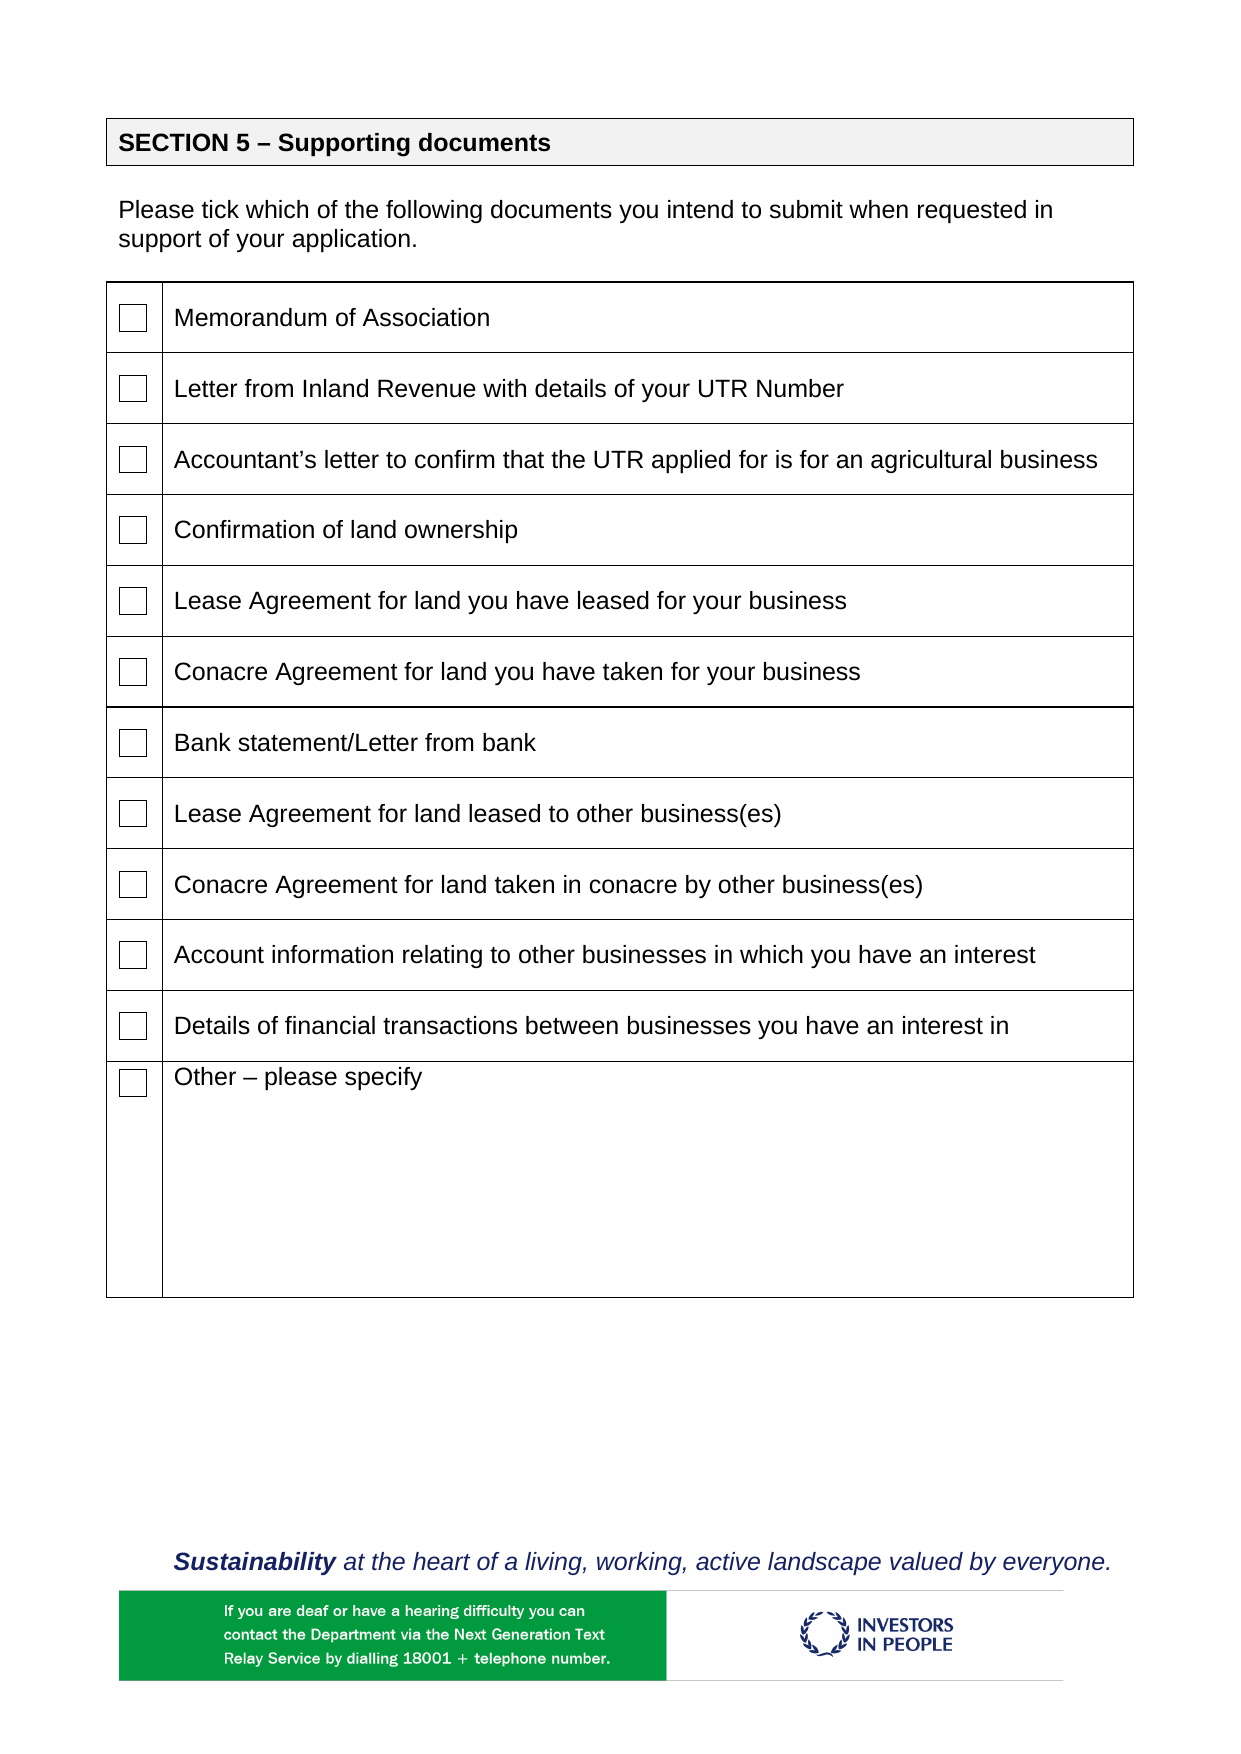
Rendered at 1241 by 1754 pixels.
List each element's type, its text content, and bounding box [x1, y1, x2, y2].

table_cell [107, 566, 162, 636]
table_cell Conacre Agreement for land you have taken for your business [163, 637, 1133, 706]
table_cell [107, 353, 162, 423]
table_header [107, 283, 162, 352]
table_cell [107, 849, 162, 919]
table_cell Bank statement/Letter from bank [163, 708, 1133, 777]
table_cell Confirmation of land ownership [163, 495, 1133, 565]
table_cell Account information relating to other businesses in which you have an interest [163, 920, 1133, 990]
table_cell Accountant’s letter to confirm that the UTR applied for is for an agricultural business [163, 424, 1133, 494]
table_cell Conacre Agreement for land taken in conacre by other business(es) [163, 849, 1133, 919]
table_cell [107, 424, 162, 494]
table_cell Other – please specify [163, 1062, 1133, 1297]
table_cell Lease Agreement for land you have leased for your business [163, 566, 1133, 636]
table_cell [107, 778, 162, 848]
table_header Memorandum of Association [163, 283, 1133, 352]
table_cell [107, 991, 162, 1061]
table_header SECTION 5 – Supporting documents [107, 119, 1133, 165]
table_cell [107, 1062, 162, 1297]
table_cell [107, 495, 162, 565]
table_cell [107, 708, 162, 777]
text Please tick which of the following documents you intend to submit when requested in support of your application. [118, 195, 1122, 253]
table_cell [107, 637, 162, 706]
table_cell Lease Agreement for land leased to other business(es) [163, 778, 1133, 848]
picture [118, 1589, 1064, 1681]
table_cell Details of financial transactions between businesses you have an interest in [163, 991, 1133, 1061]
table_cell Letter from Inland Revenue with details of your UTR Number [163, 353, 1133, 423]
table_cell [107, 920, 162, 990]
